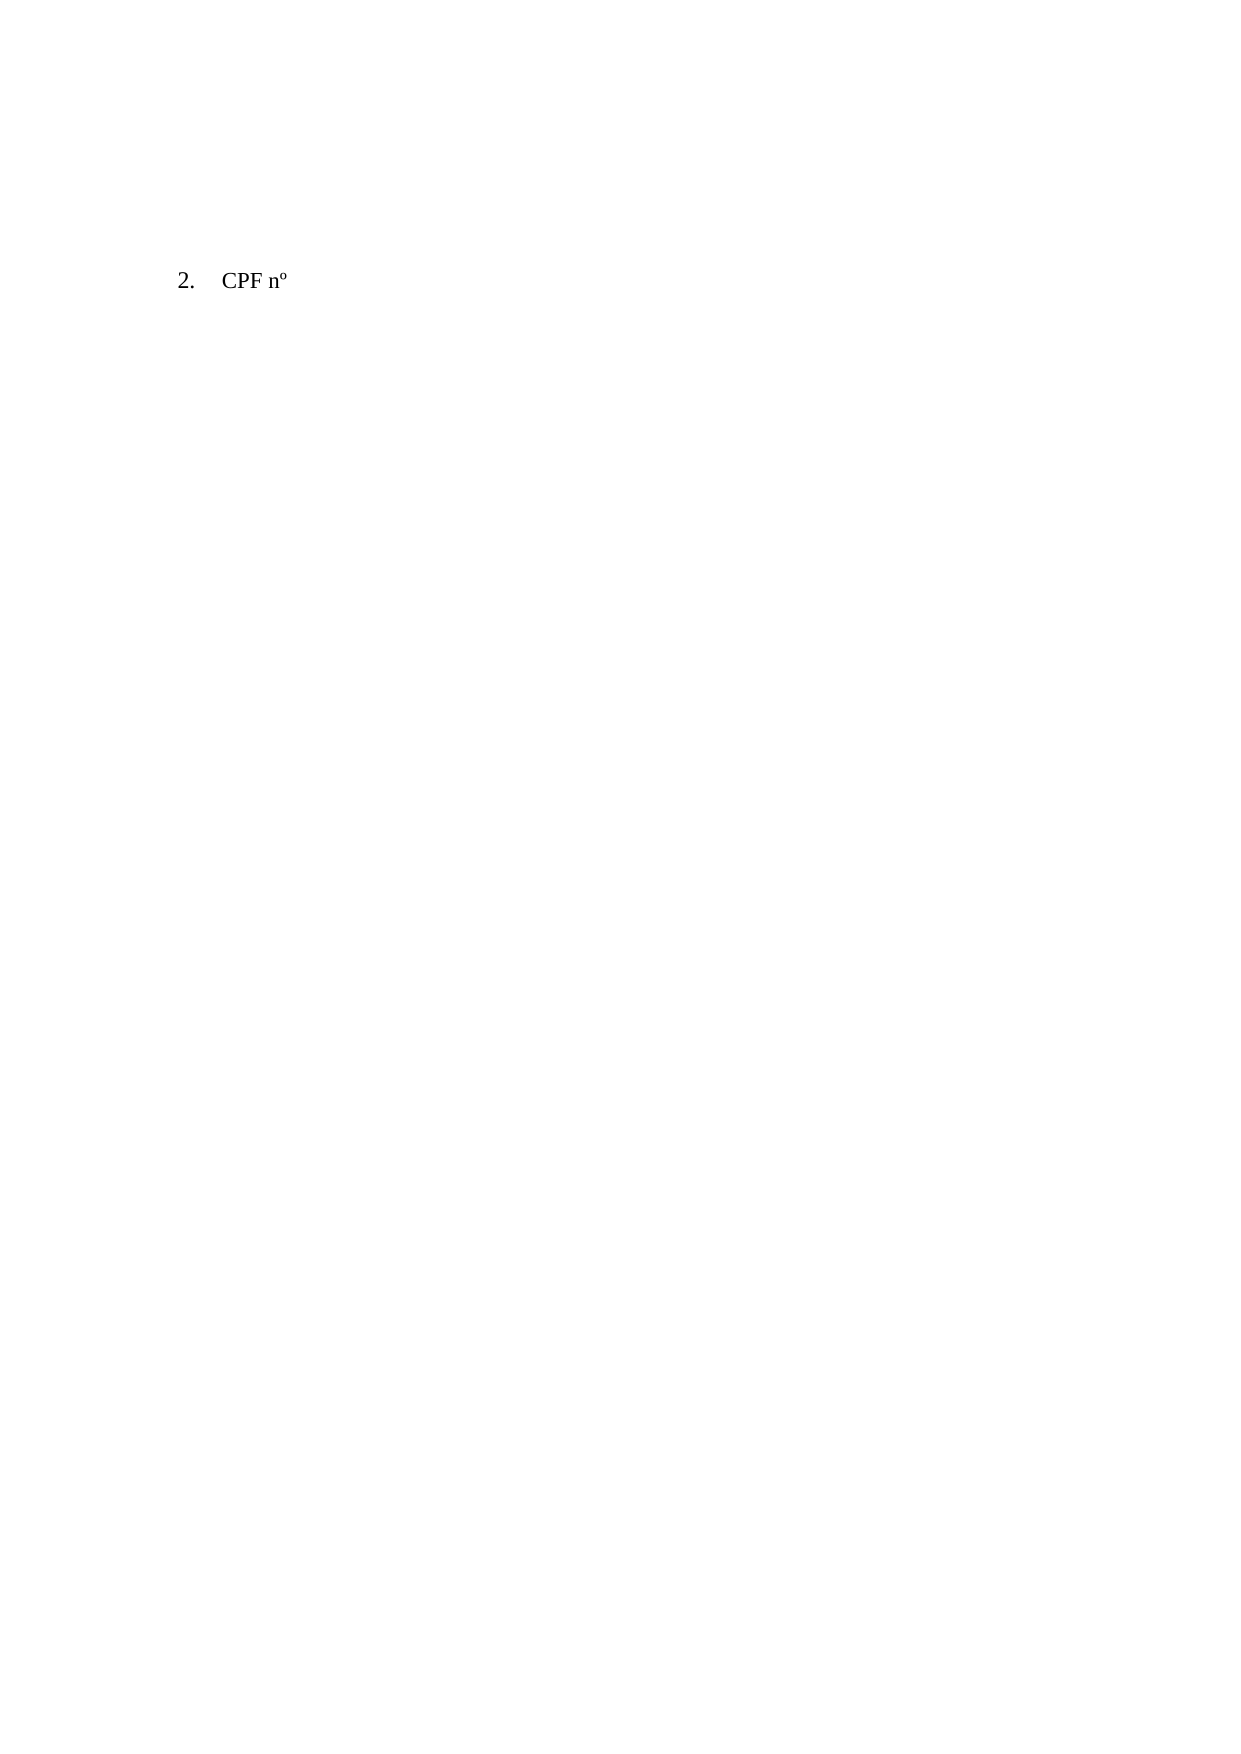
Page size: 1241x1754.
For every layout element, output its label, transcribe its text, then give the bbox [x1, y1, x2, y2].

list CPF nº [177, 266, 646, 293]
